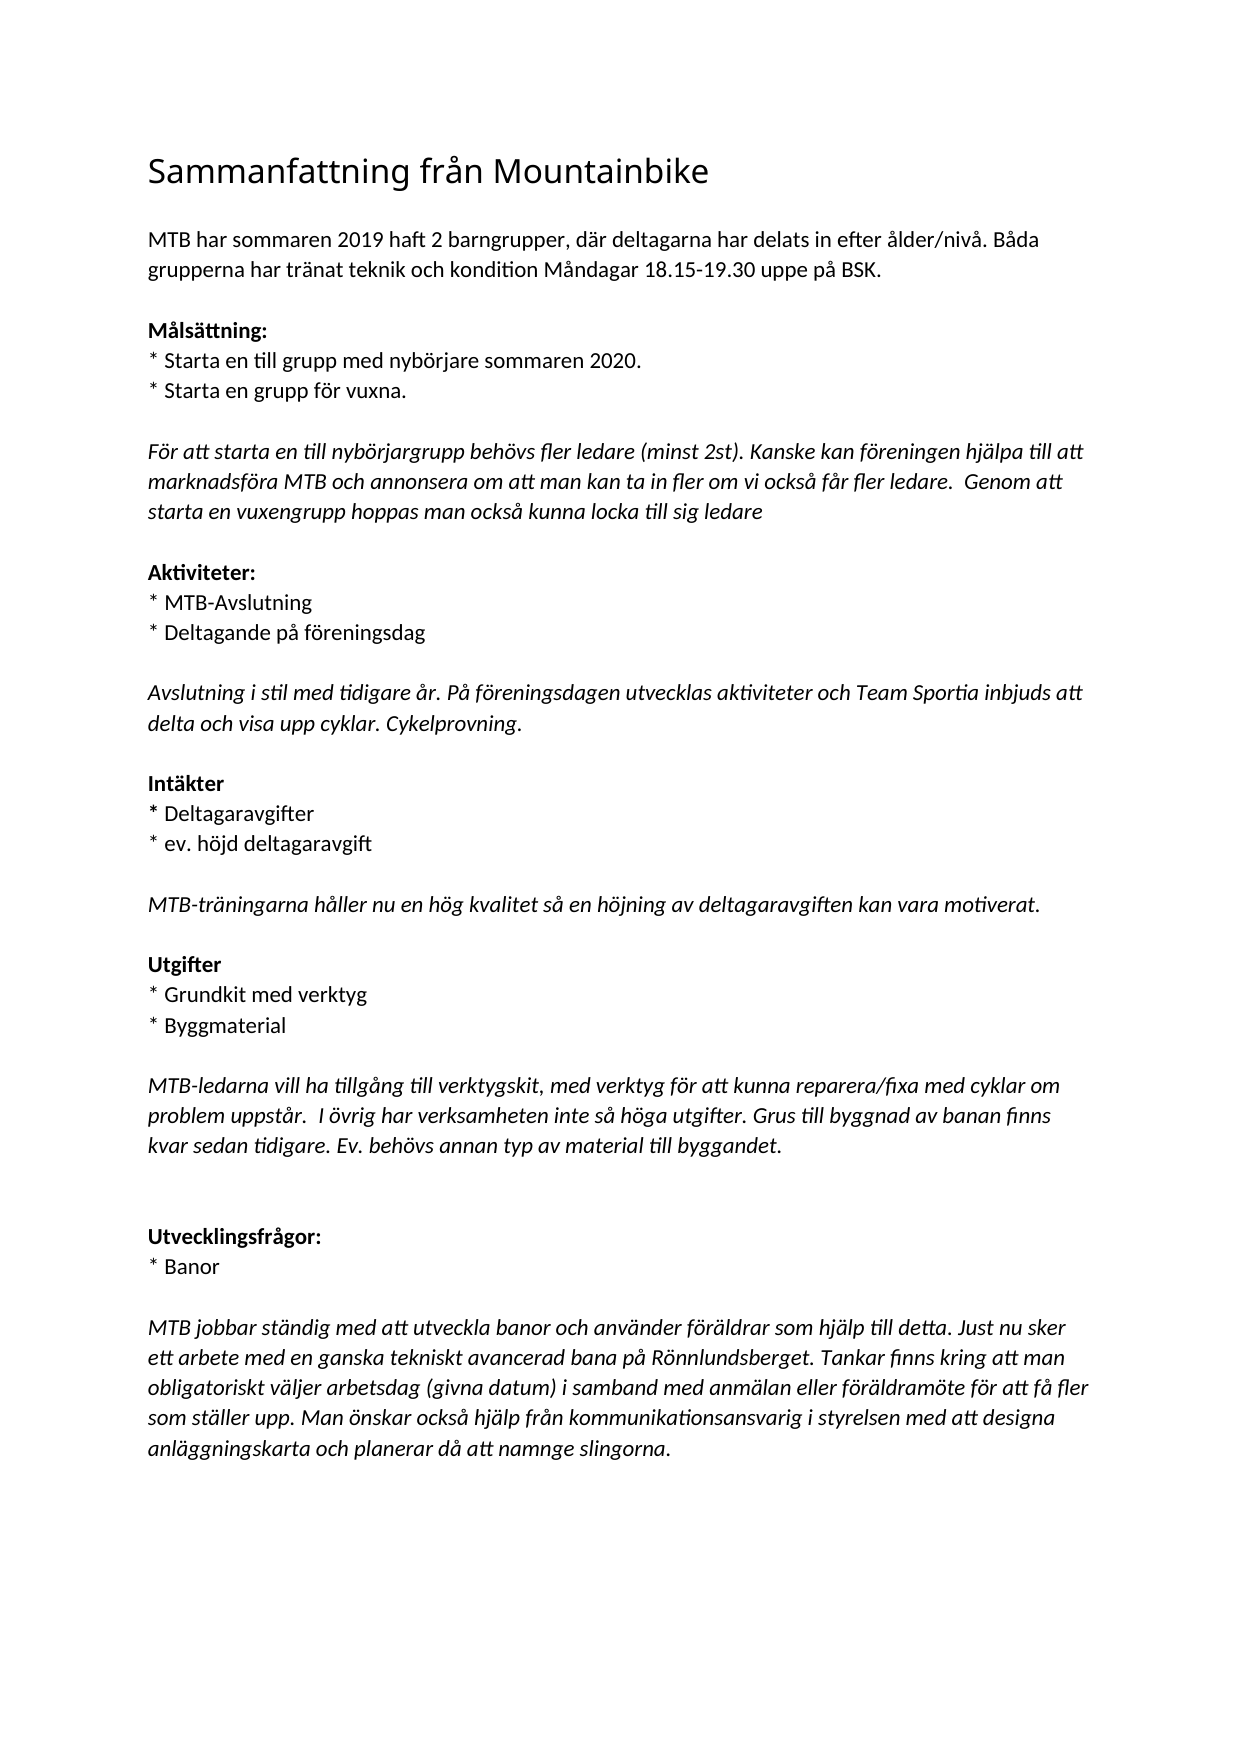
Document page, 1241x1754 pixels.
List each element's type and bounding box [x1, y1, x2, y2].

text [148, 148, 1093, 1583]
